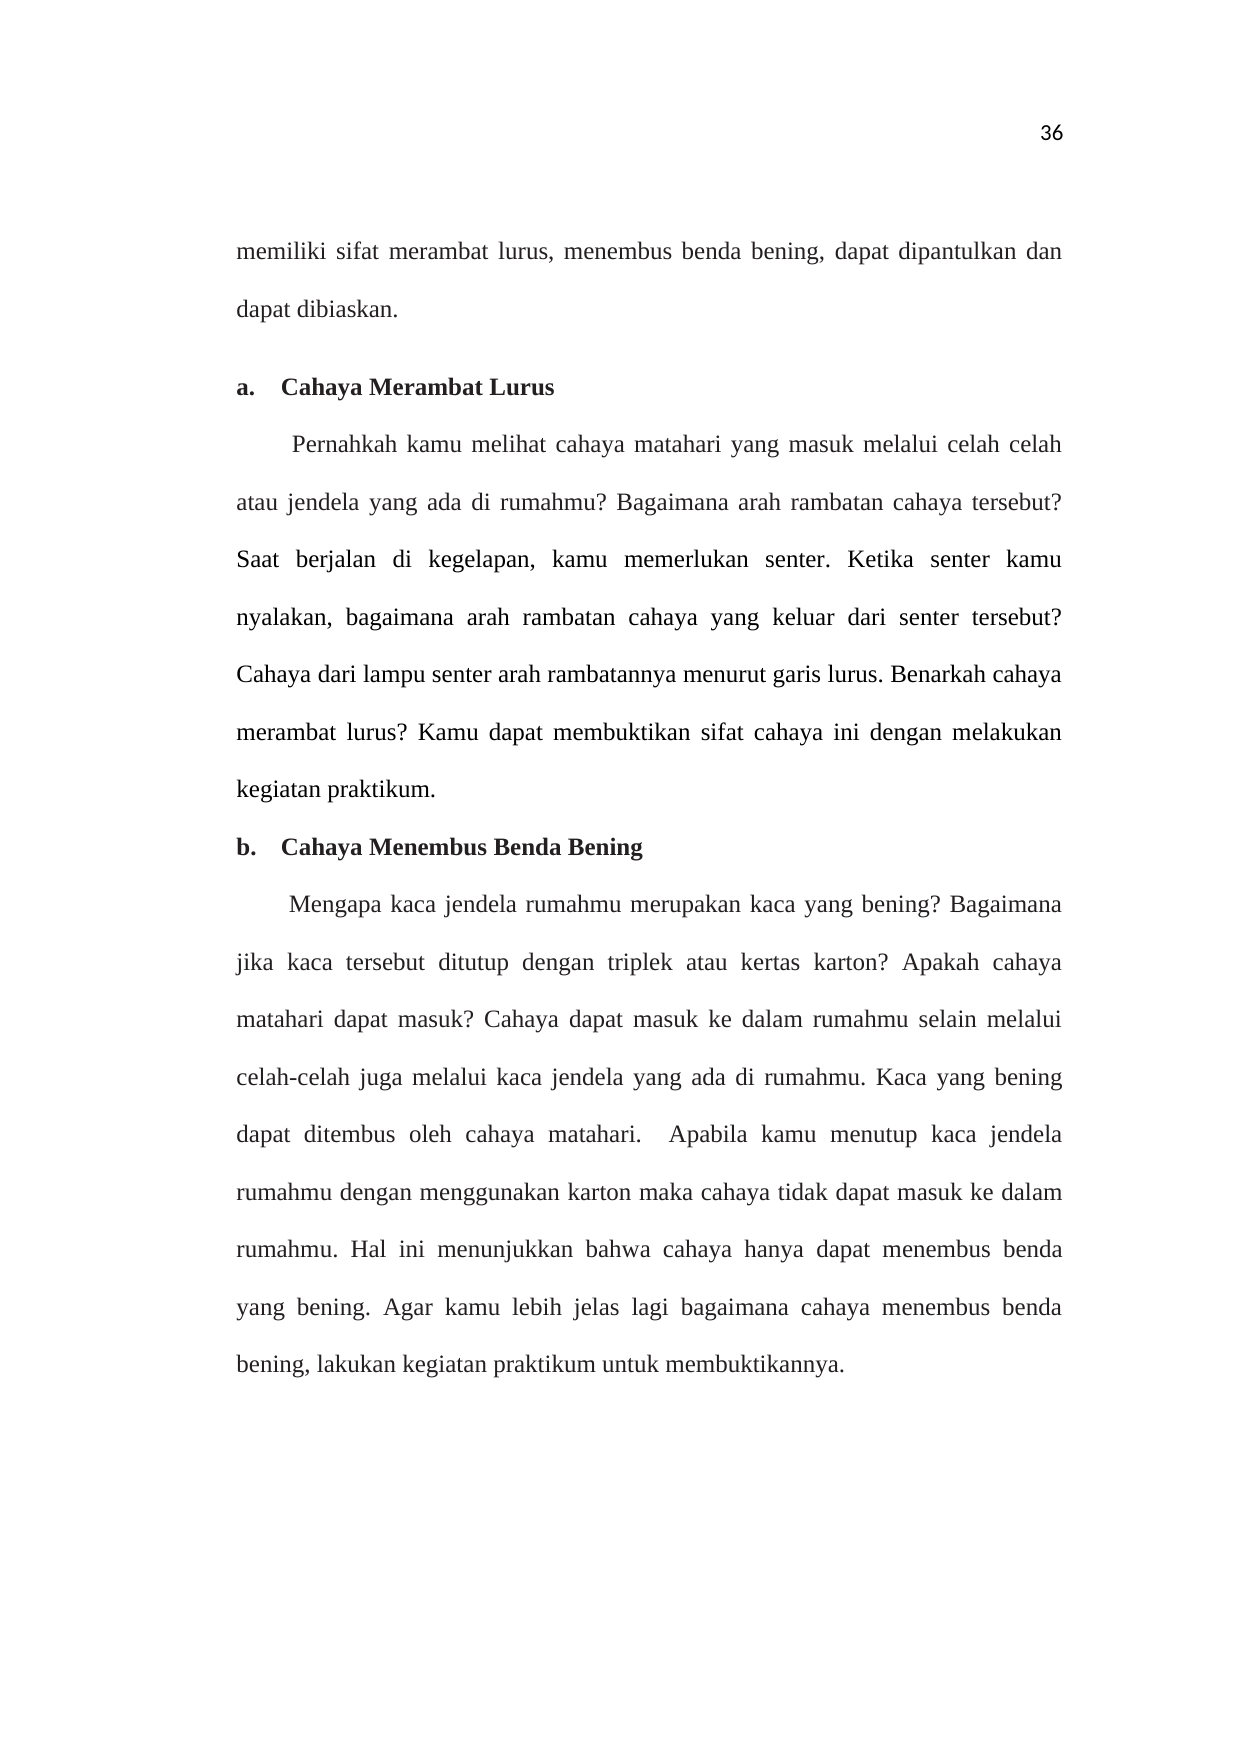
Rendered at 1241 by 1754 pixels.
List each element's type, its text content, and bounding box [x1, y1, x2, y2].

text Mengapa kaca jendela rumahmu merupakan kaca yang bening? Bagaimana jika kaca tersebut ditutup dengan triplek atau kertas karton? Apakah cahaya matahari dapat masuk? Cahaya dapat masuk ke dalam rumahmu selain melalui celah-celah juga melalui kaca jendela yang ada di rumahmu. Kaca yang bening dapat ditembus oleh cahaya matahari. Apabila kamu menutup kaca jendela rumahmu dengan menggunakan karton maka cahaya tidak dapat masuk ke dalam rumahmu. Hal ini menunjukkan bahwa cahaya hanya dapat menembus benda yang bening. Agar kamu lebih jelas lagi bagaimana cahaya menembus benda bening, lakukan kegiatan praktikum untuk membuktikannya. [236, 889, 1063, 1378]
text Pernahkah kamu melihat cahaya matahari yang masuk melalui celah celah atau jendela yang ada di rumahmu? Bagaimana arah rambatan cahaya tersebut? Saat berjalan di kegelapan, kamu memerlukan senter. Ketika senter kamu nyalakan, bagaimana arah rambatan cahaya yang keluar dari senter tersebut? Cahaya dari lampu senter arah rambatannya menurut garis lurus. Benarkah cahaya merambat lurus? Kamu dapat membuktikan sifat cahaya ini dengan melakukan kegiatan praktikum. [236, 429, 1063, 803]
list Cahaya Menembus Benda Bening [236, 832, 1063, 861]
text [236, 236, 1063, 322]
list Cahaya Merambat Lurus [236, 372, 1063, 401]
